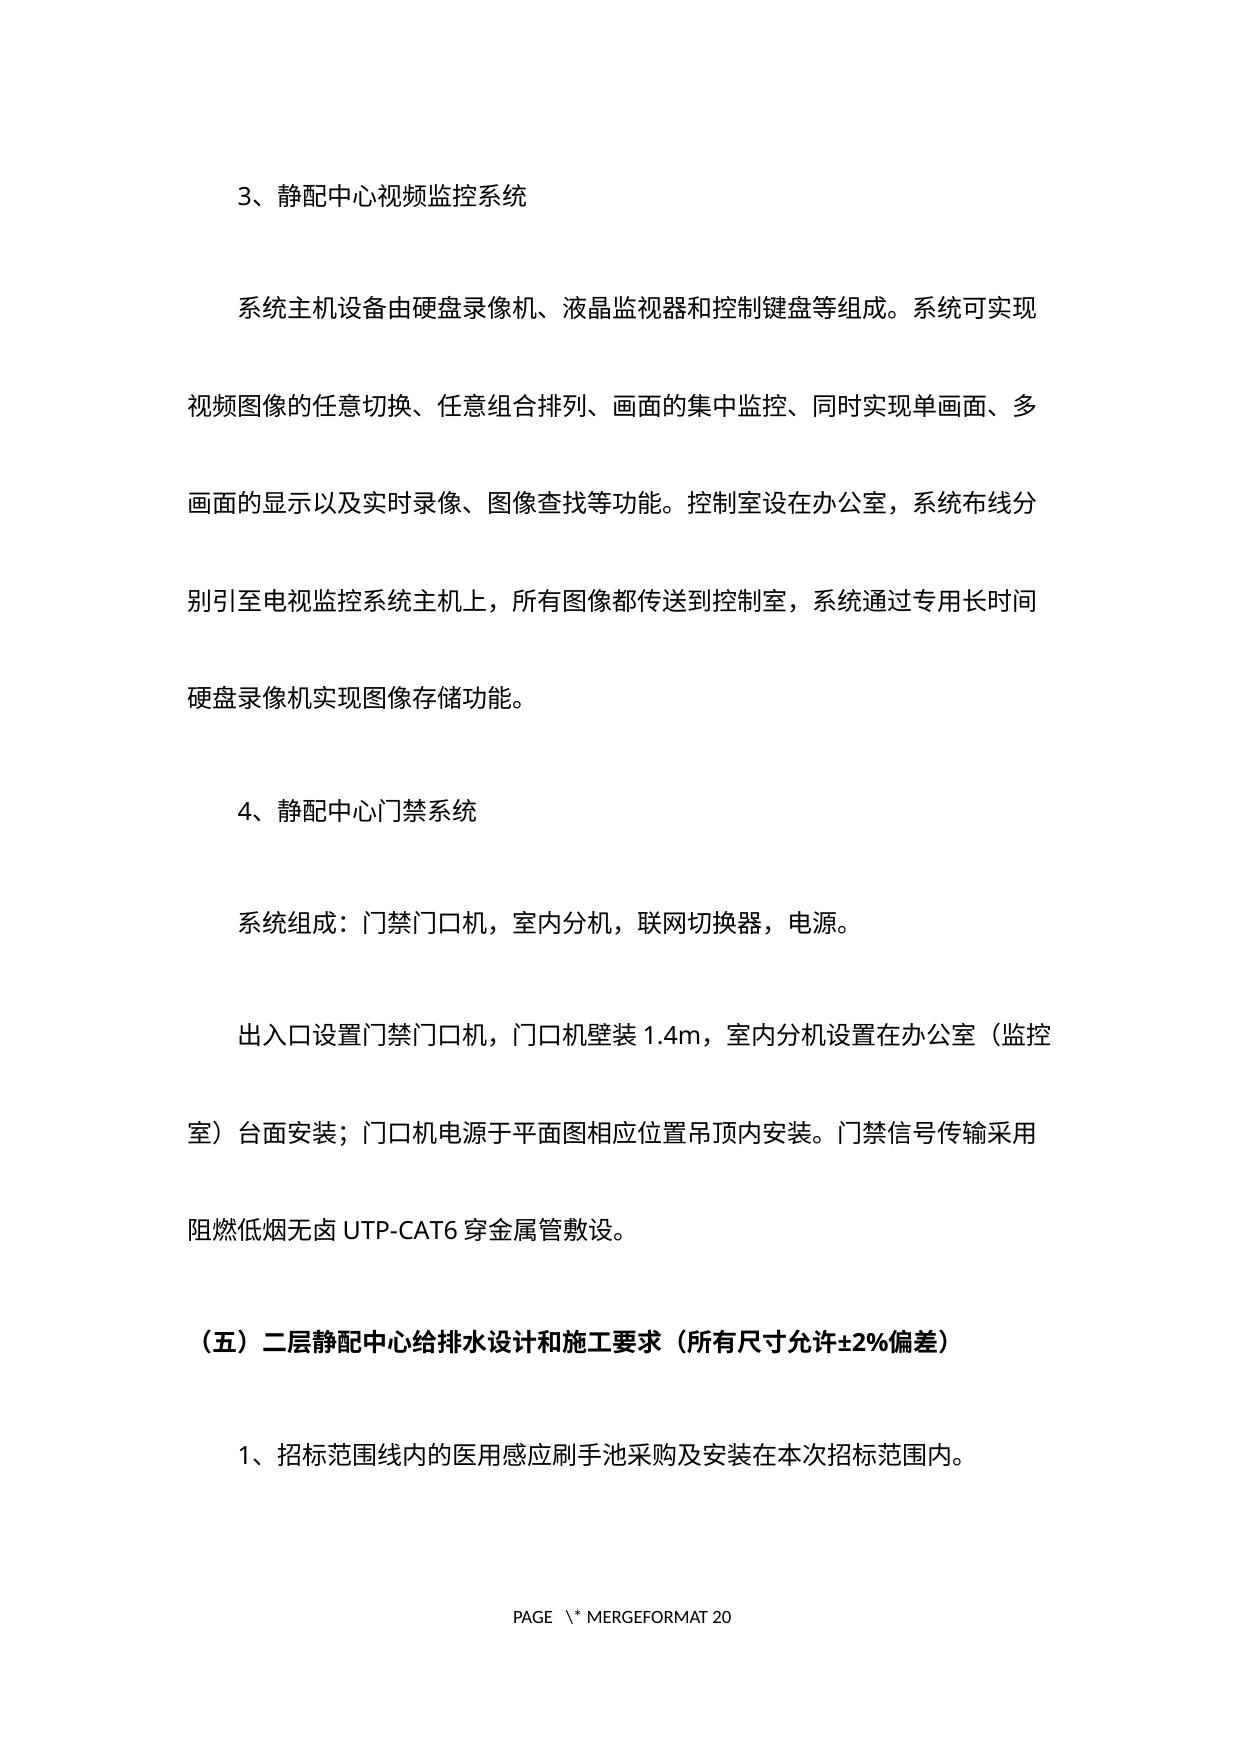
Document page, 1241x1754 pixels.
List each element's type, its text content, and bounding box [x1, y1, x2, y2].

text 系统组成：门禁门口机，室内分机，联网切换器，电源。 [187, 889, 1053, 954]
text 3、静配中心视频监控系统 [187, 162, 1053, 227]
text 系统主机设备由硬盘录像机、液晶监视器和控制键盘等组成。系统可实现视频图像的任意切换、任意组合排列、画面的集中监控、同时实现单画面、多画面的显示以及实时录像、图像查找等功能。控制室设在办公室，系统布线分别引至电视监控系统主机上，所有图像都传送到控制室，系统通过专用长时间硬盘录像机实现图像存储功能。 [187, 274, 1053, 729]
text （五）二层静配中心给排水设计和施工要求（所有尺寸允许±2%偏差） [187, 1308, 1053, 1373]
text 1、招标范围线内的医用感应刷手池采购及安装在本次招标范围内。 [187, 1421, 1053, 1486]
text 4、静配中心门禁系统 [187, 777, 1053, 842]
text 出入口设置门禁门口机，门口机壁装1.4m，室内分机设置在办公室（监控室）台面安装；门口机电源于平面图相应位置吊顶内安装。门禁信号传输采用阻燃低烟无卤UTP-CAT6穿金属管敷设。 [187, 1001, 1053, 1261]
